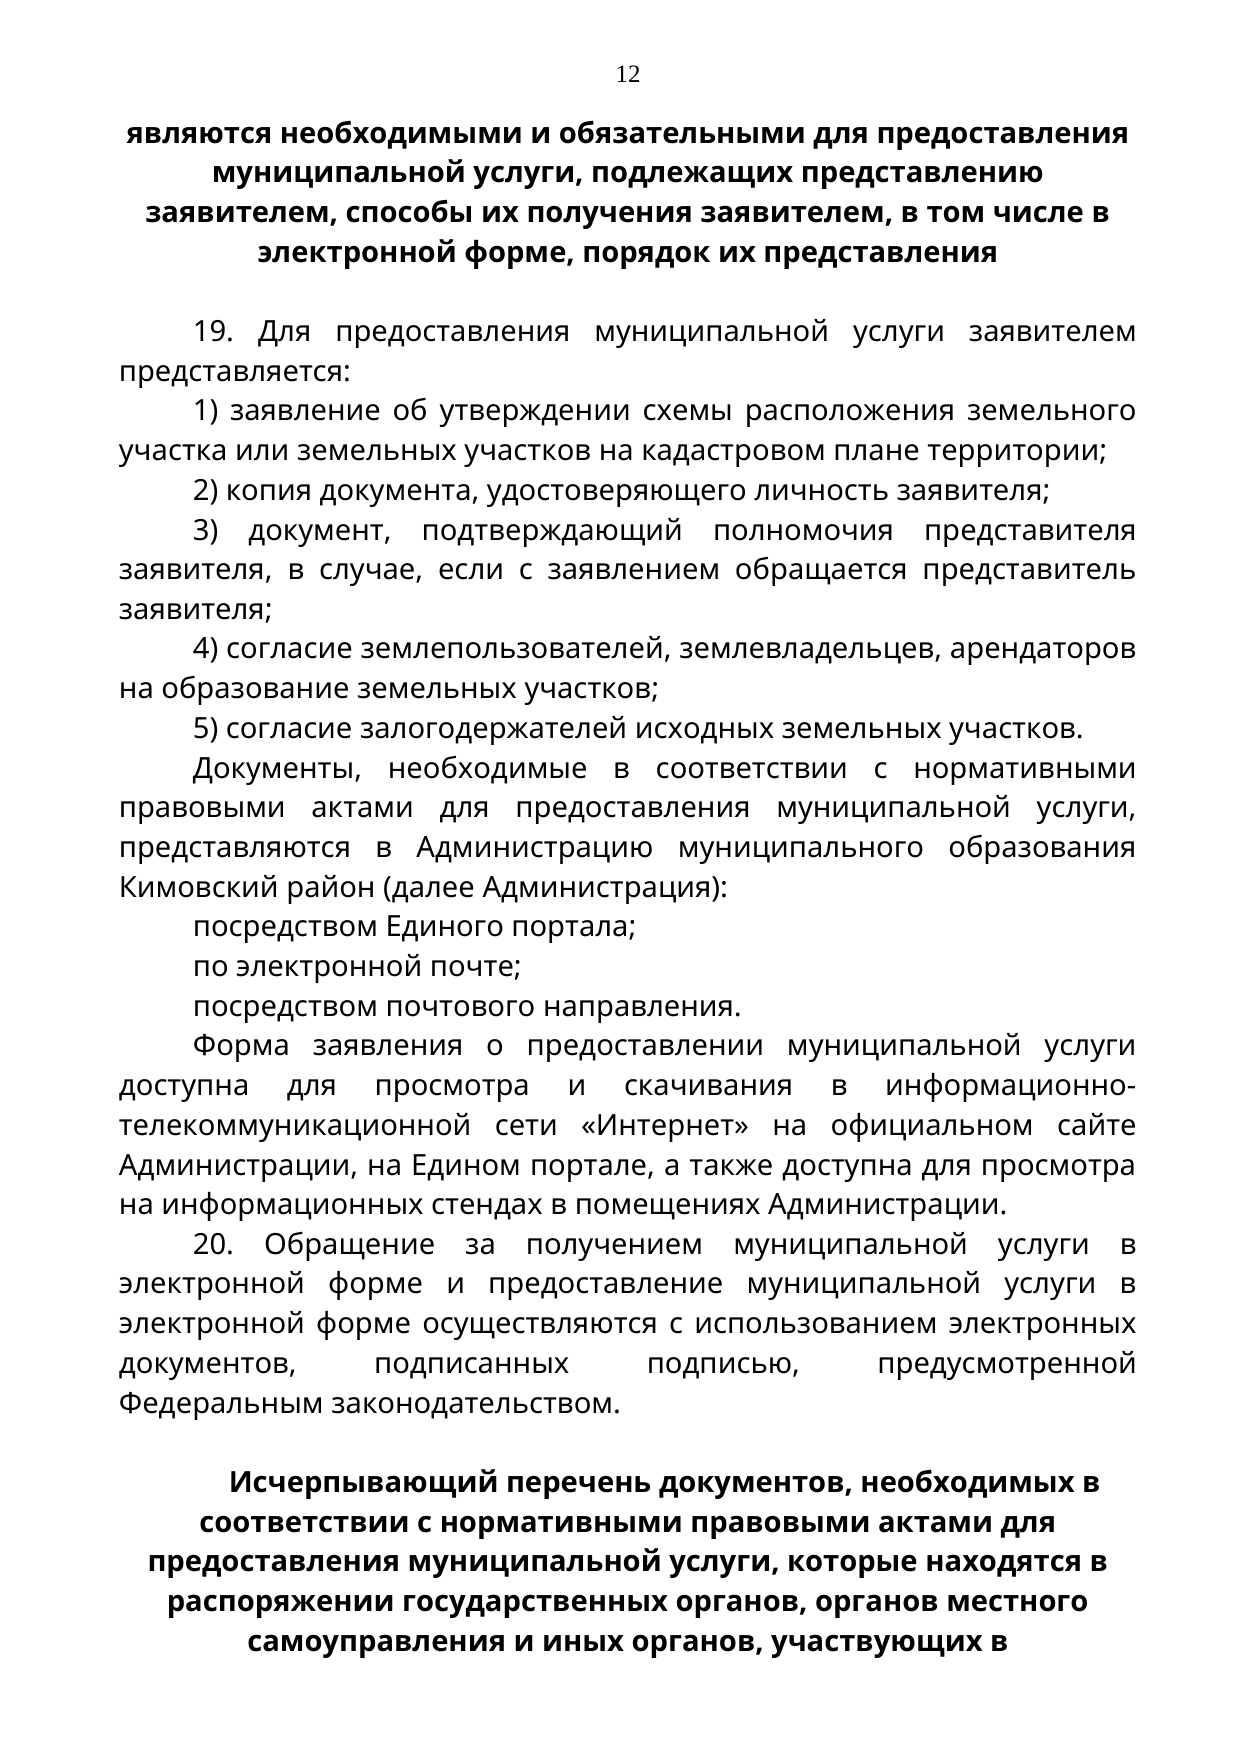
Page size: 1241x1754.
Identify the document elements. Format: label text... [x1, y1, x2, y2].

text 3) документ, подтверждающий полномочия представителя заявителя, в случае, если с заявлением обращается представитель заявителя; [119, 509, 1137, 628]
text 2) копия документа, удостоверяющего личность заявителя; [119, 469, 1137, 509]
text Форма заявления о предоставлении муниципальной услуги доступна для просмотра и скачивания в информационно-телекоммуникационной сети «Интернет» на официальном сайте Администрации, на Едином портале, а также доступна для просмотра на информационных стендах в помещениях Администрации. [119, 1025, 1137, 1223]
text 1) заявление об утверждении схемы расположения земельного участка или земельных участков на кадастровом плане территории; [119, 390, 1137, 469]
text посредством Единого портала; [119, 906, 1137, 945]
list 19. Для предоставления муниципальной услуги заявителем представляется: [119, 310, 1137, 390]
text 5) согласие залогодержателей исходных земельных участков. [119, 707, 1137, 747]
text Документы, необходимые в соответствии с нормативными правовыми актами для предоставления муниципальной услуги, представляются в Администрацию муниципального образования Кимовский район (далее Администрация): [119, 747, 1137, 906]
text посредством почтового направления. [119, 985, 1137, 1025]
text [119, 112, 1137, 271]
text 20. Обращение за получением муниципальной услуги в электронной форме и предоставление муниципальной услуги в электронной форме осуществляются с использованием электронных документов, подписанных подписью, предусмотренной Федеральным законодательством. [119, 1223, 1137, 1422]
text 4) согласие землепользователей, землевладельцев, арендаторов на образование земельных участков; [119, 628, 1137, 707]
text по электронной почте; [119, 945, 1137, 985]
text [119, 1461, 1137, 1660]
